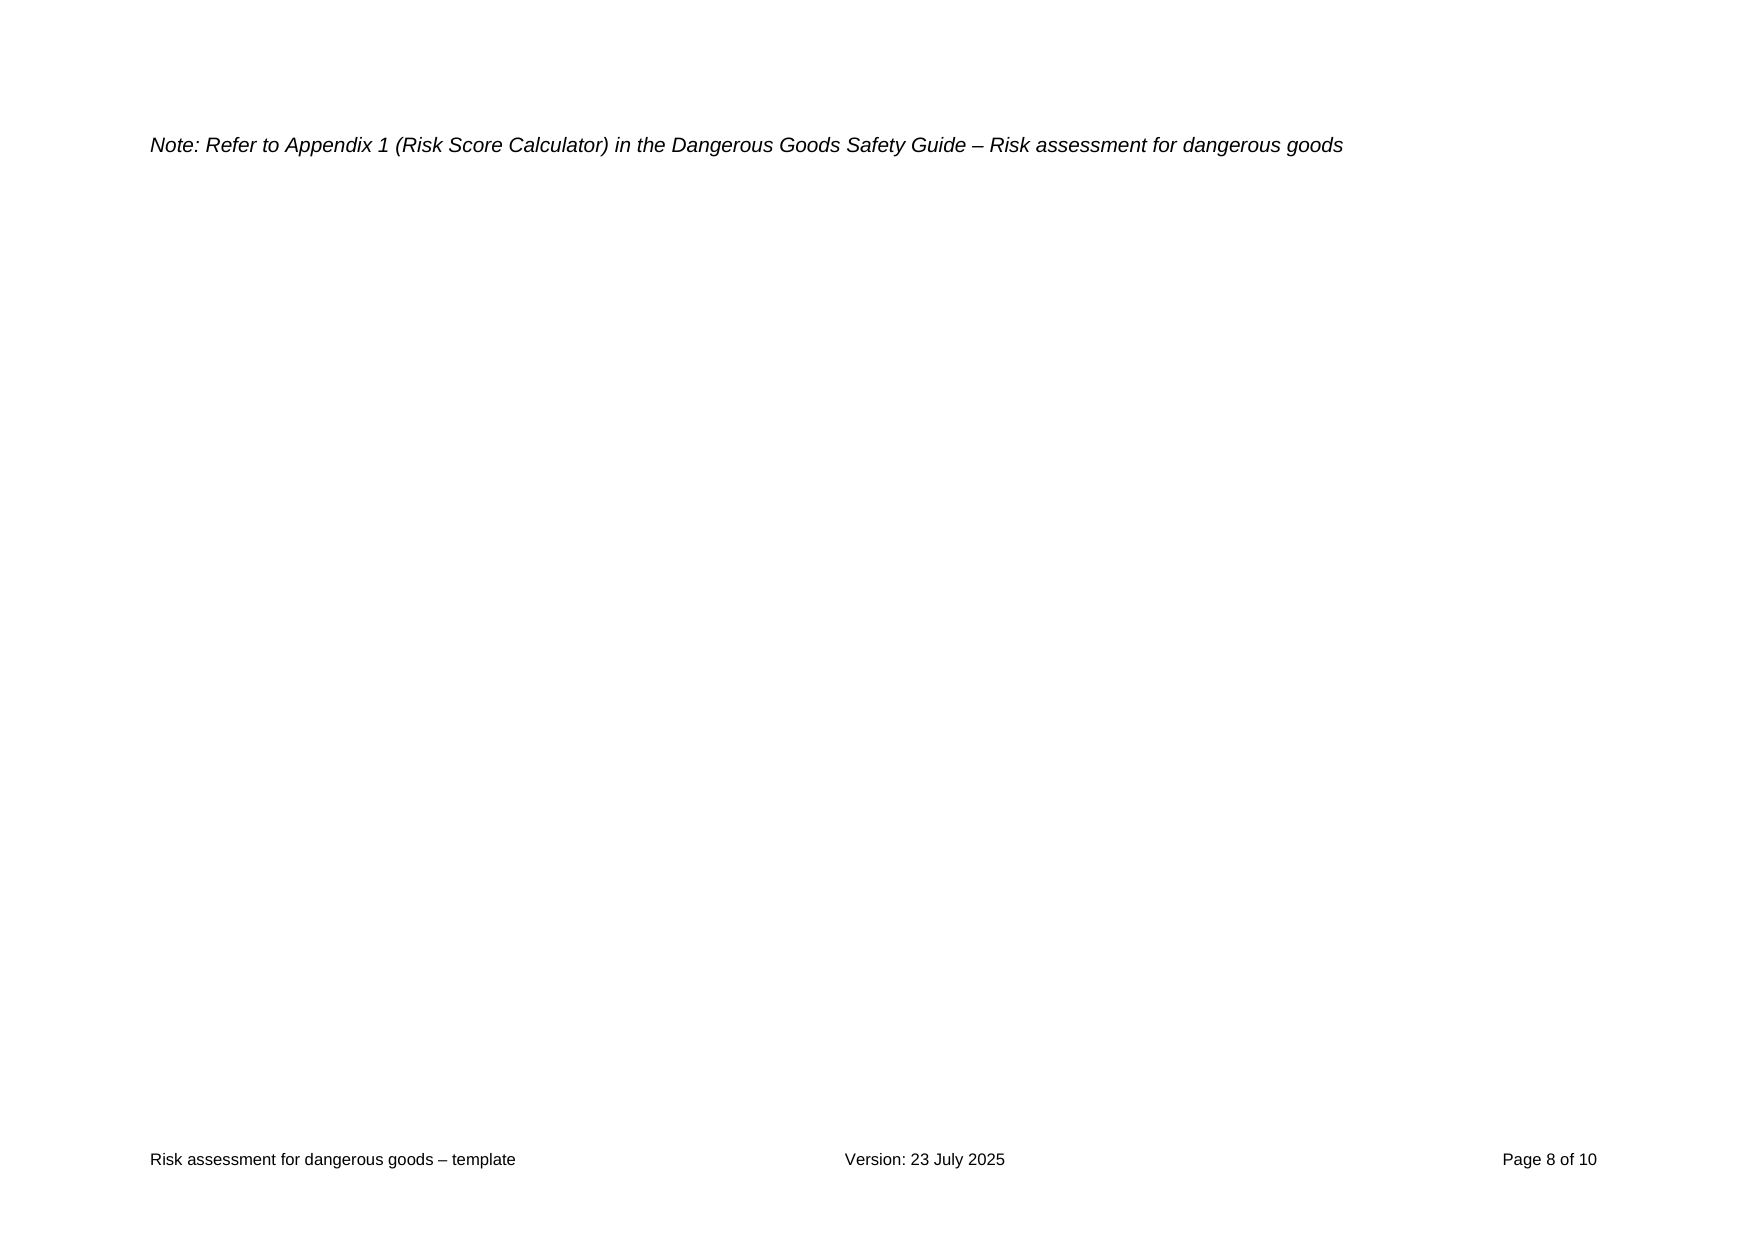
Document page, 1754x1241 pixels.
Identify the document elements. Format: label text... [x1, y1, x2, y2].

text Note: Refer to Appendix 1 (Risk Score Calculator) in the Dangerous Goods Safety Guide – Risk assessment for dangerous goods [150, 133, 1604, 157]
